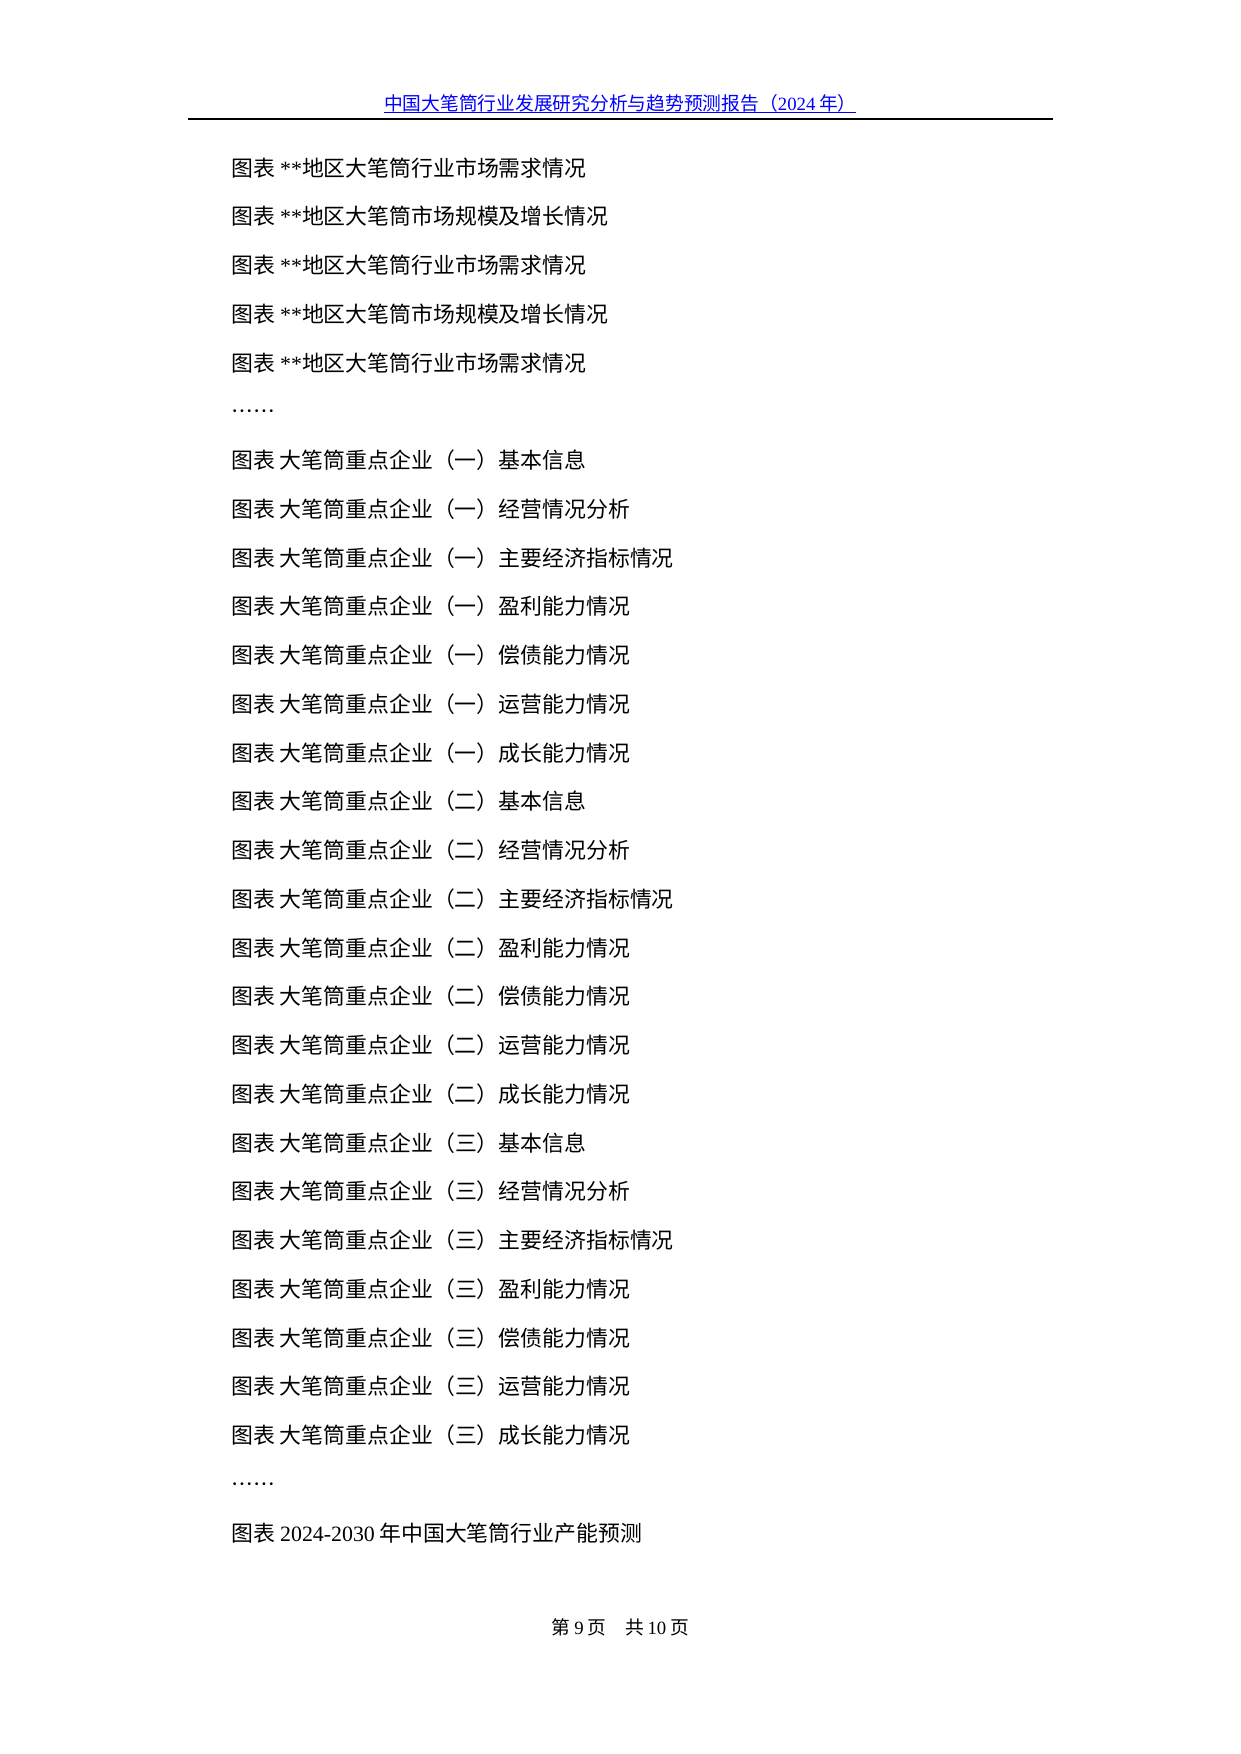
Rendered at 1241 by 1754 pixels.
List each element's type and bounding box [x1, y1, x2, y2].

text [187, 150, 1053, 1548]
